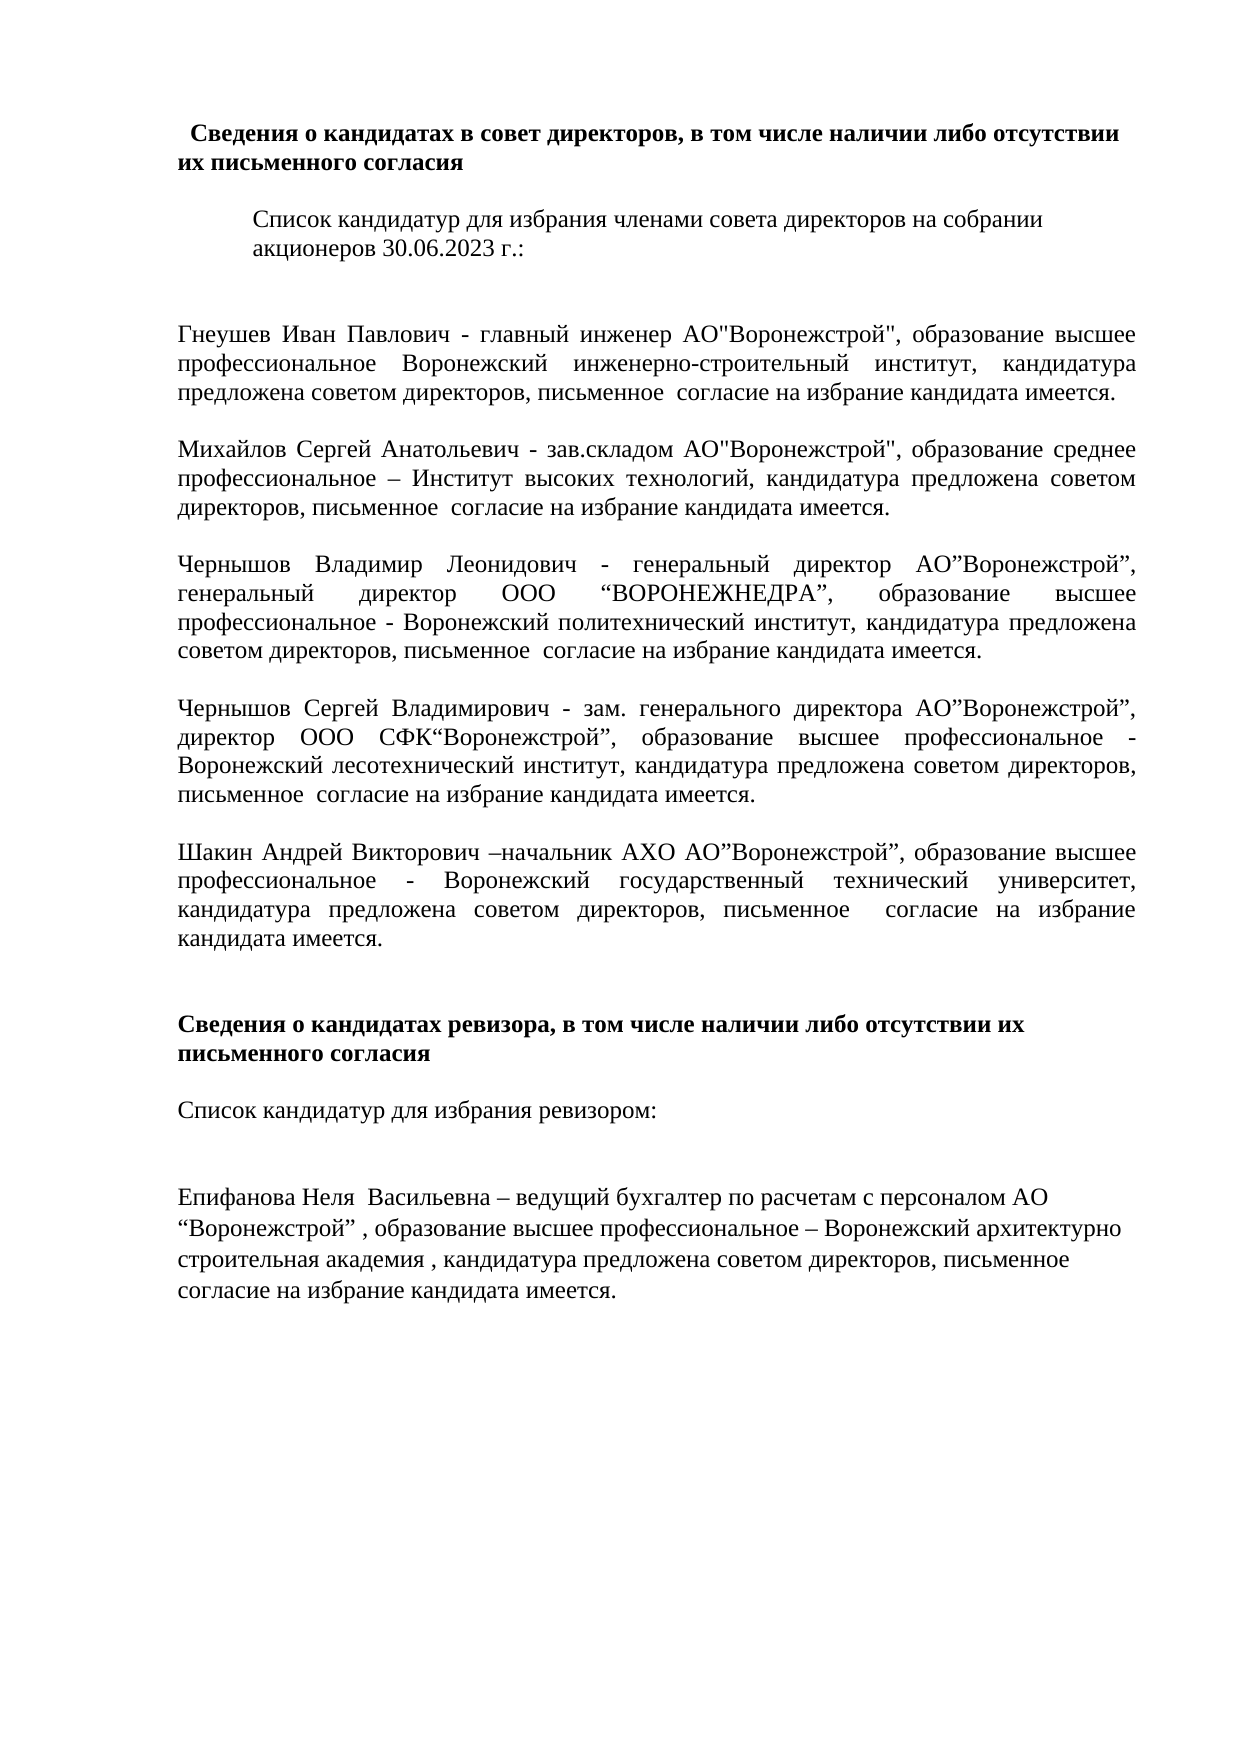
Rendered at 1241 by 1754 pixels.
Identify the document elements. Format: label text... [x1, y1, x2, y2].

list Шакин Андрей Викторович –начальник АХО АО”Воронежстрой”, образование высшее профессиональное - Воронежский государственный технический университет, кандидатура предложена советом директоров, письменное согласие на избрание кандидата имеется. [177, 837, 1137, 952]
list Сведения о кандидатах в совет директоров, в том числе наличии либо отсутствии их письменного согласия [177, 118, 1152, 176]
list Михайлов Сергей Анатольевич - зав.складом АО"Воронежстрой", образование среднее профессиональное – Институт высоких технологий, кандидатура предложена советом директоров, письменное согласие на избрание кандидата имеется. [177, 434, 1137, 521]
text Епифанова Неля Васильевна – ведущий бухгалтер по расчетам с персоналом АО “Воронежстрой” , образование высшее профессиональное – Воронежский архитектурно строительная академия , кандидатура предложена советом директоров, письменное согласие на избрание кандидата имеется. [177, 1182, 1152, 1304]
list Сведения о кандидатах ревизора, в том числе наличии либо отсутствии их письменного согласия [177, 1009, 1152, 1067]
list Гнеушев Иван Павлович - главный инженер АО"Воронежстрой", образование высшее профессиональное Воронежский инженерно-строительный институт, кандидатура предложена советом директоров, письменное согласие на избрание кандидата имеется. [177, 319, 1137, 406]
list Чернышов Владимир Леонидович - генеральный директор АО”Воронежстрой”, генеральный директор ООО “ВОРОНЕЖНЕДРА”, образование высшее профессиональное - Воронежский политехнический институт, кандидатура предложена советом директоров, письменное согласие на избрание кандидата имеется. [177, 549, 1137, 664]
list Список кандидатур для избрания ревизором: [177, 1096, 1152, 1124]
list Список кандидатур для избрания членами совета директоров на собрании акционеров 30.06.2023 г.: [252, 204, 1152, 262]
list Чернышов Сергей Владимирович - зам. генерального директора АО”Воронежстрой”, директор ООО СФК“Воронежстрой”, образование высшее профессиональное - Воронежский лесотехнический институт, кандидатура предложена советом директоров, письменное согласие на избрание кандидата имеется. [177, 693, 1137, 808]
